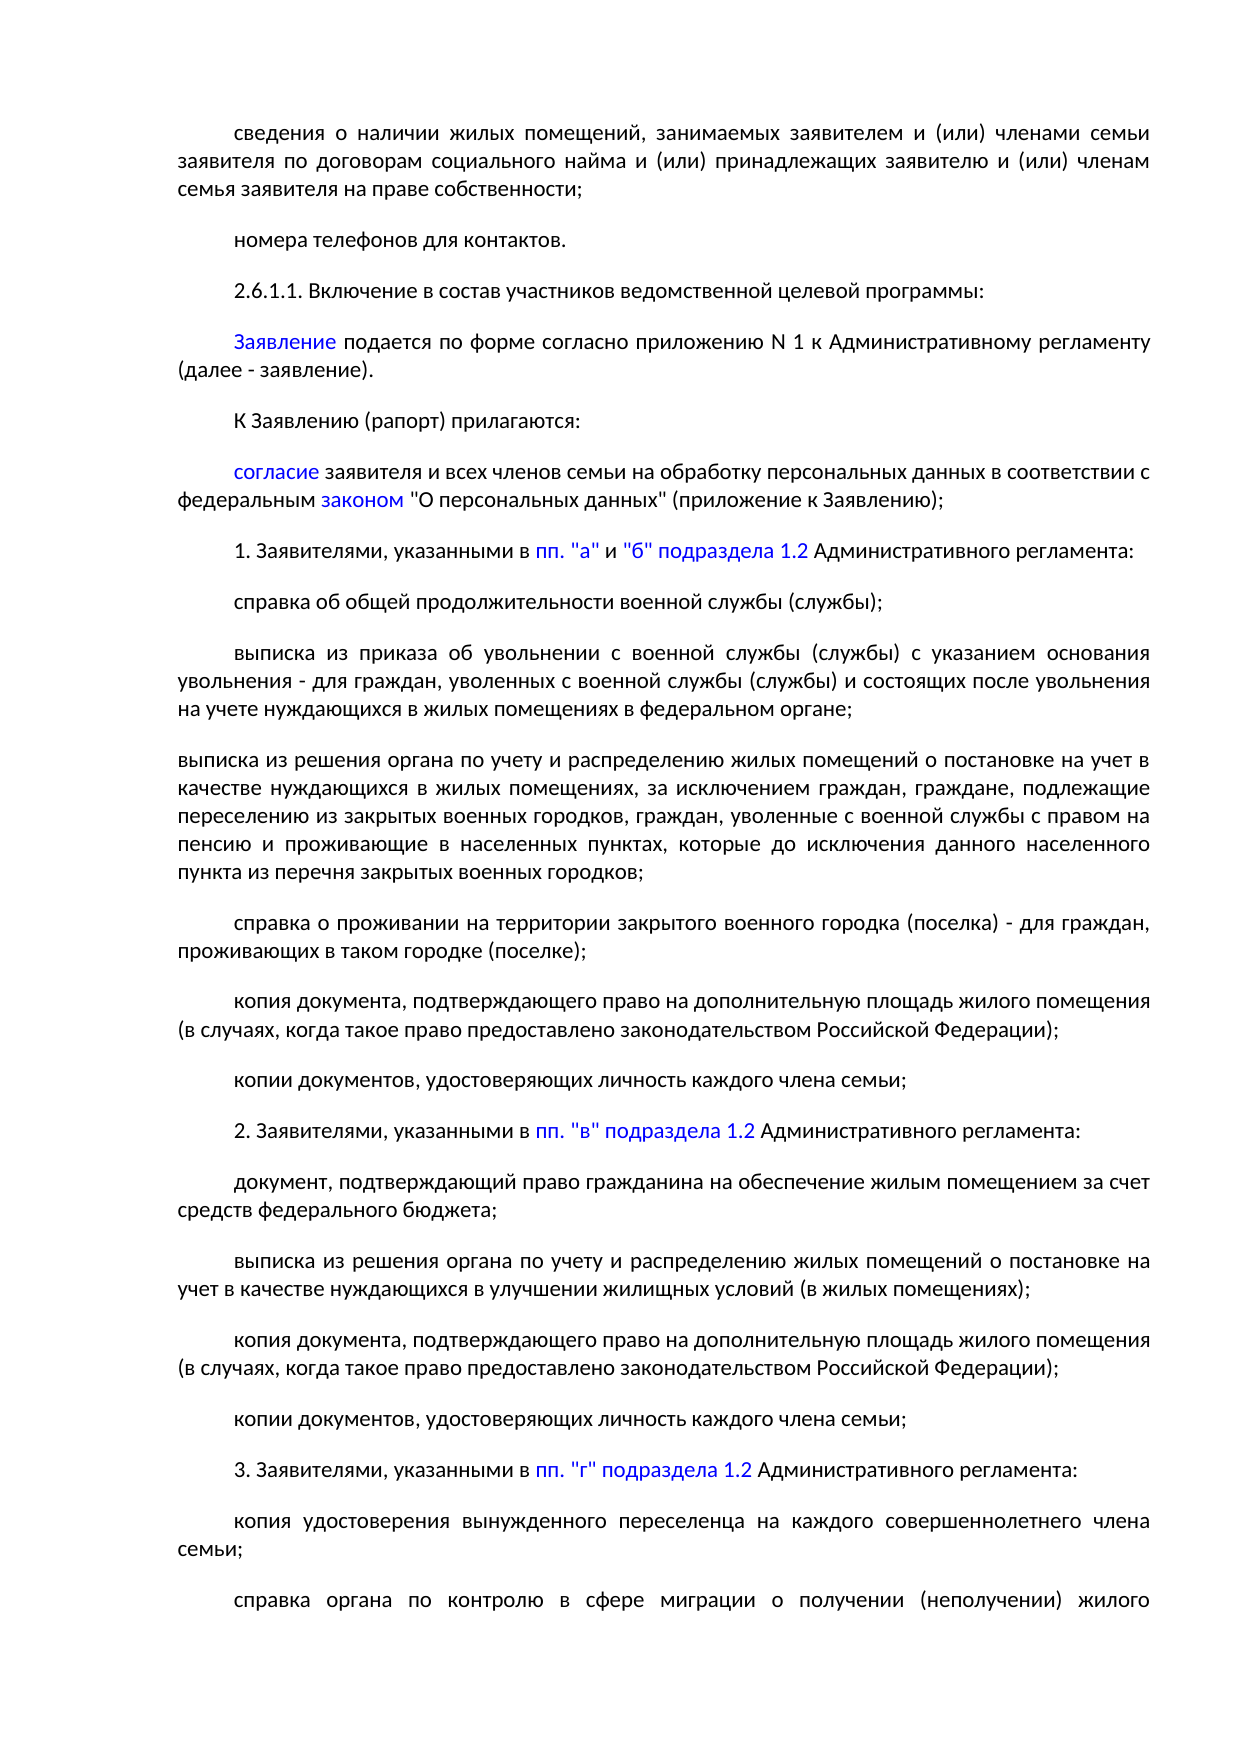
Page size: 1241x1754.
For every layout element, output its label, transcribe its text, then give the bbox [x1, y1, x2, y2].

text сведения о наличии жилых помещений, занимаемых заявителем и (или) членами семьи заявителя по договорам социального найма и (или) принадлежащих заявителю и (или) членам семья заявителя на праве собственности; [177, 118, 1152, 202]
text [177, 1585, 1152, 1613]
text согласие заявителя и всех членов семьи на обработку персональных данных в соответствии с федеральным законом "О персональных данных" (приложение к Заявлению); [177, 457, 1152, 513]
text справка об общей продолжительности военной службы (службы); [177, 587, 1152, 615]
text справка о проживании на территории закрытого военного городка (поселка) - для граждан, проживающих в таком городке (поселке); [177, 908, 1152, 964]
text 1. Заявителями, указанными в пп. "а" и "б" подраздела 1.2 Административного регламента: [177, 536, 1152, 564]
text копии документов, удостоверяющих личность каждого члена семьи; [177, 1404, 1152, 1432]
text копии документов, удостоверяющих личность каждого члена семьи; [177, 1066, 1152, 1094]
text выписка из решения органа по учету и распределению жилых помещений о постановке на учет в качестве нуждающихся в жилых помещениях, за исключением граждан, граждане, подлежащие переселению из закрытых военных городков, граждан, уволенные с военной службы с правом на пенсию и проживающие в населенных пунктах, которые до исключения данного населенного пункта из перечня закрытых военных городков; [177, 745, 1152, 885]
text Заявление подается по форме согласно приложению N 1 к Административному регламенту (далее - заявление). [177, 327, 1152, 383]
text выписка из решения органа по учету и распределению жилых помещений о постановке на учет в качестве нуждающихся в улучшении жилищных условий (в жилых помещениях); [177, 1246, 1152, 1302]
text 2. Заявителями, указанными в пп. "в" подраздела 1.2 Административного регламента: [177, 1117, 1152, 1144]
text 3. Заявителями, указанными в пп. "г" подраздела 1.2 Административного регламента: [177, 1455, 1152, 1483]
text выписка из приказа об увольнении с военной службы (службы) с указанием основания увольнения - для граждан, уволенных с военной службы (службы) и состоящих после увольнения на учете нуждающихся в жилых помещениях в федеральном органе; [177, 638, 1152, 722]
text 2.6.1.1. Включение в состав участников ведомственной целевой программы: [177, 276, 1152, 304]
text документ, подтверждающий право гражданина на обеспечение жилым помещением за счет средств федерального бюджета; [177, 1167, 1152, 1223]
text копия удостоверения вынужденного переселенца на каждого совершеннолетнего члена семьи; [177, 1506, 1152, 1562]
text номера телефонов для контактов. [177, 225, 1152, 253]
text К Заявлению (рапорт) прилагаются: [177, 406, 1152, 434]
